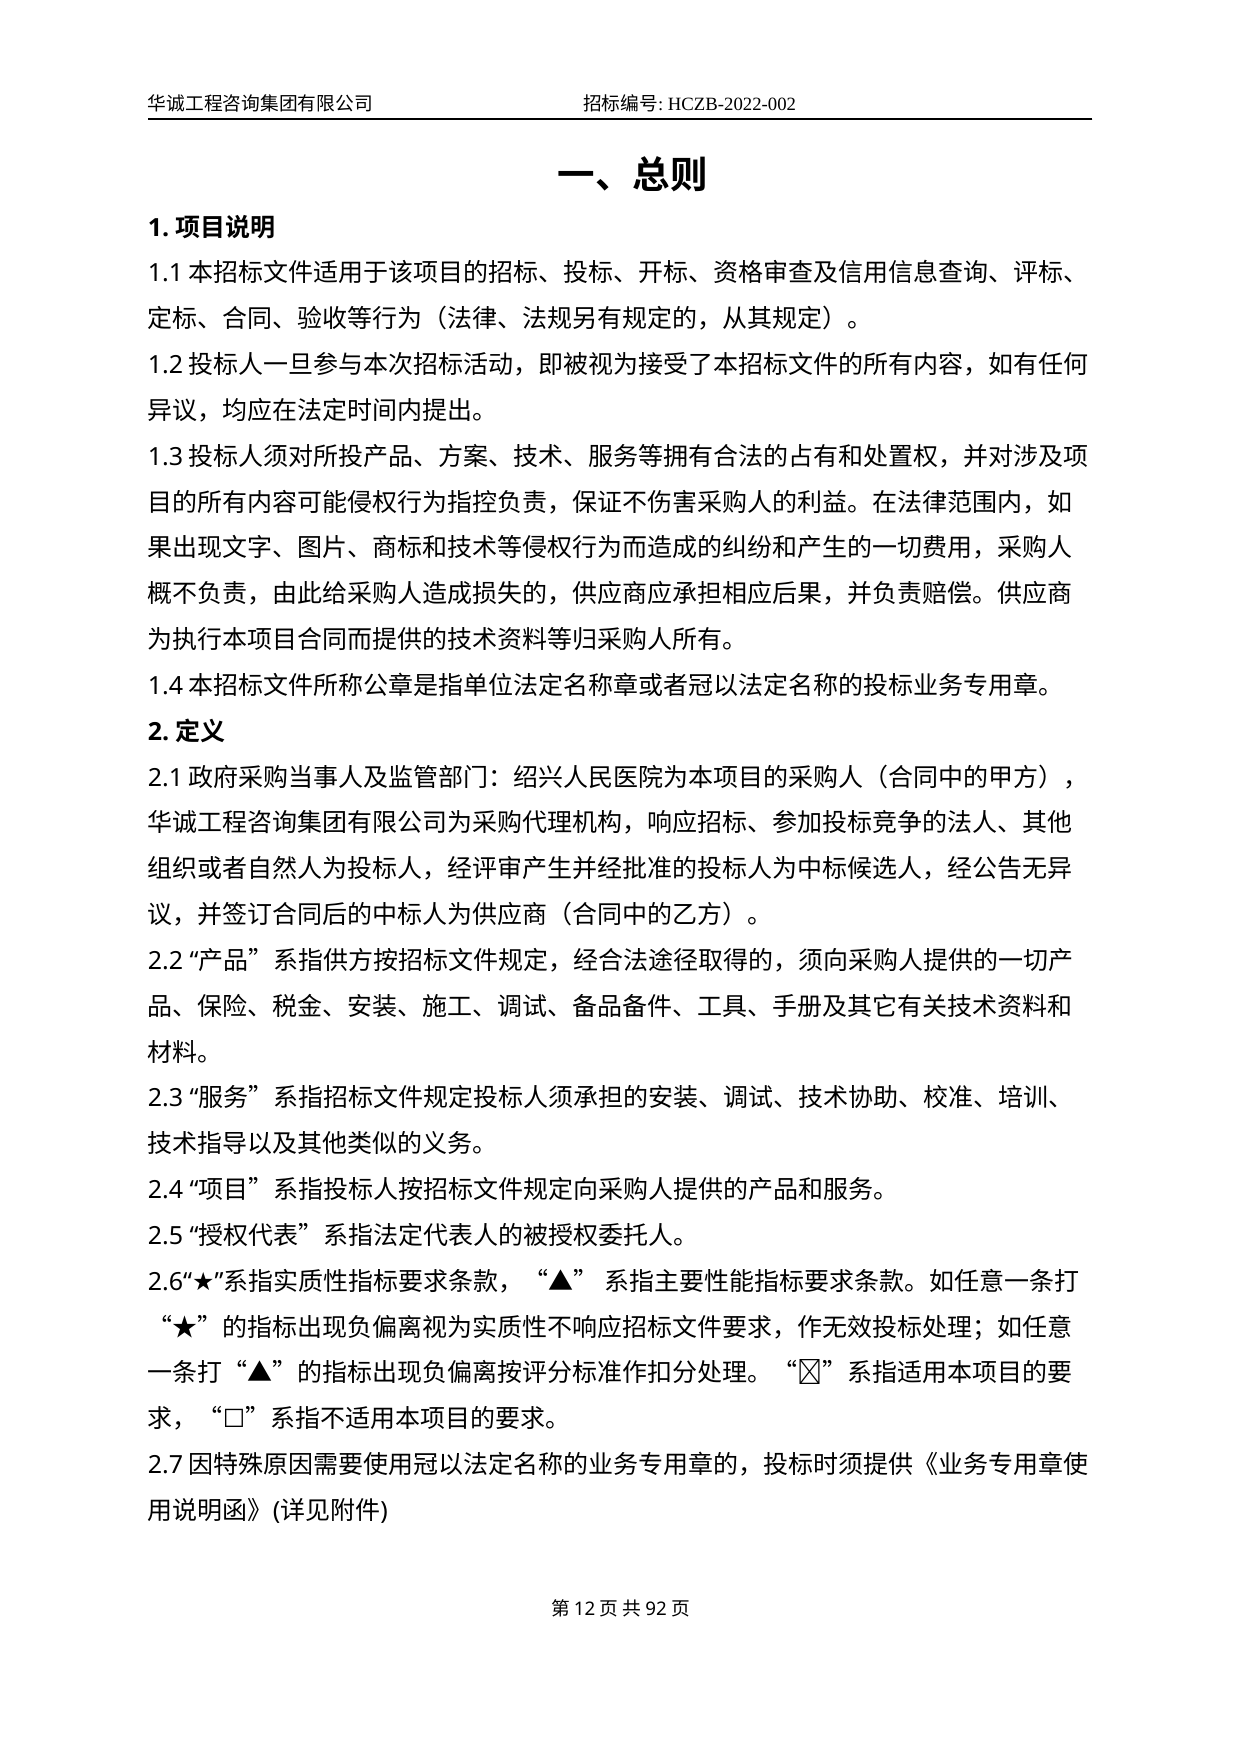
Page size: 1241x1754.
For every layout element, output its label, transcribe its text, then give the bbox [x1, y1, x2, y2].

text 2.3 “服务”系指招标文件规定投标人须承担的安装、调试、技术协助、校准、培训、技术指导以及其他类似的义务。 [148, 1070, 1092, 1162]
text 2.5 “授权代表”系指法定代表人的被授权委托人。 [148, 1208, 1092, 1253]
text 1.4本招标文件所称公章是指单位法定名称章或者冠以法定名称的投标业务专用章。 [148, 658, 1092, 703]
text 2.1政府采购当事人及监管部门：绍兴人民医院为本项目的采购人（合同中的甲方），华诚工程咨询集团有限公司为采购代理机构，响应招标、参加投标竞争的法人、其他组织或者自然人为投标人，经评审产生并经批准的投标人为中标候选人，经公告无异议，并签订合同后的中标人为供应商（合同中的乙方）。 [148, 749, 1092, 933]
text 1. 项目说明 [148, 199, 1092, 245]
text 2. 定义 [148, 703, 1092, 749]
text 2.6“★”系指实质性指标要求条款，“▲” 系指主要性能指标要求条款。如任意一条打“★”的指标出现负偏离视为实质性不响应招标文件要求，作无效投标处理；如任意一条打“▲”的指标出现负偏离按评分标准作扣分处理。“”系指适用本项目的要求，“”系指不适用本项目的要求。 [148, 1253, 1092, 1437]
text 2.4 “项目”系指投标人按招标文件规定向采购人提供的产品和服务。 [148, 1162, 1092, 1208]
text 2.2 “产品”系指供方按招标文件规定，经合法途径取得的，须向采购人提供的一切产品、保险、税金、安装、施工、调试、备品备件、工具、手册及其它有关技术资料和材料。 [148, 933, 1092, 1070]
text 一、总则 [172, 145, 1092, 199]
text 2.7因特殊原因需要使用冠以法定名称的业务专用章的，投标时须提供《业务专用章使用说明函》(详见附件) [148, 1437, 1092, 1528]
text 1.1本招标文件适用于该项目的招标、投标、开标、资格审查及信用信息查询、评标、定标、合同、验收等行为（法律、法规另有规定的，从其规定）。 [148, 245, 1092, 337]
text 1.3投标人须对所投产品、方案、技术、服务等拥有合法的占有和处置权，并对涉及项目的所有内容可能侵权行为指控负责，保证不伤害采购人的利益。在法律范围内，如果出现文字、图片、商标和技术等侵权行为而造成的纠纷和产生的一切费用，采购人概不负责，由此给采购人造成损失的，供应商应承担相应后果，并负责赔偿。供应商为执行本项目合同而提供的技术资料等归采购人所有。 [148, 428, 1092, 658]
text 1.2投标人一旦参与本次招标活动，即被视为接受了本招标文件的所有内容，如有任何异议，均应在法定时间内提出。 [148, 337, 1092, 428]
